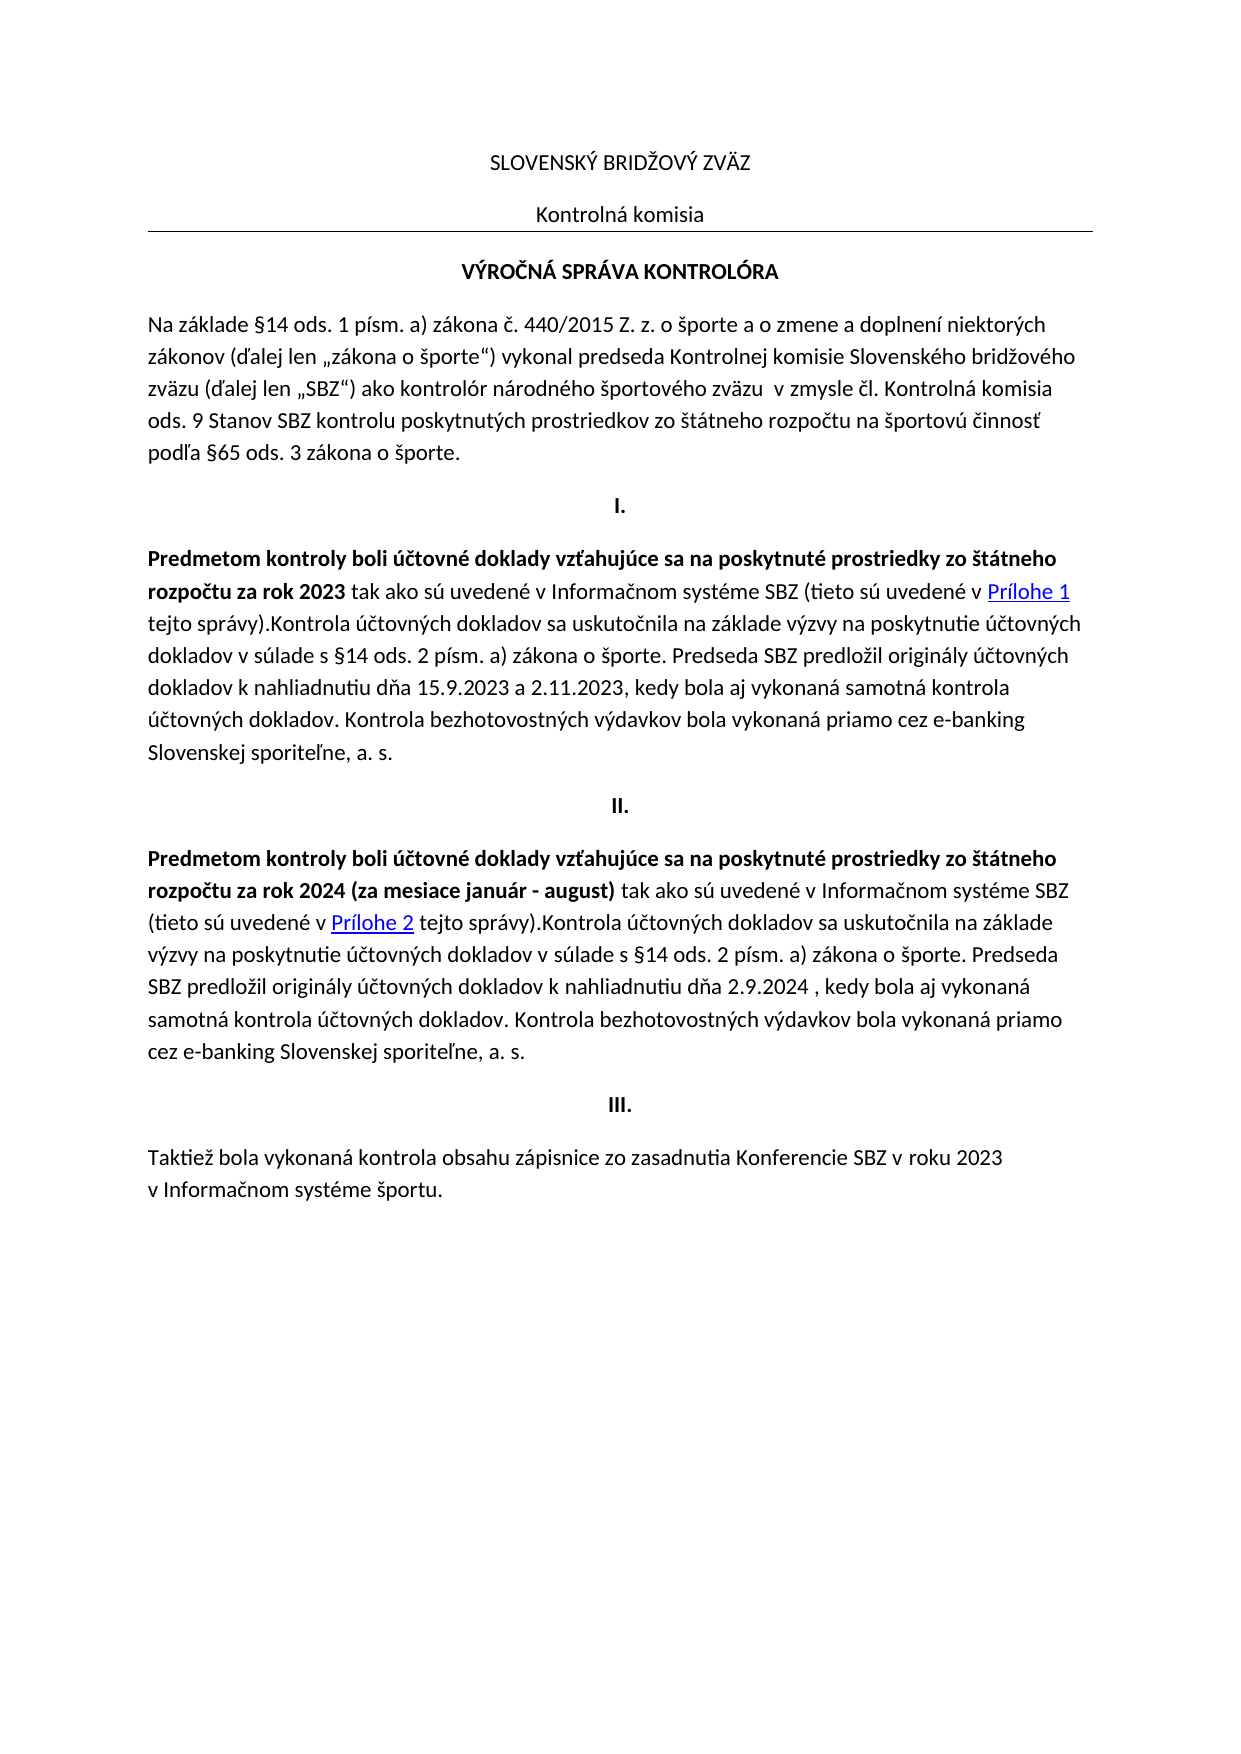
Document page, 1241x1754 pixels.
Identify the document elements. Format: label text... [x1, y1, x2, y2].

text I. [148, 492, 1093, 519]
text II. [148, 791, 1093, 819]
text Predmetom kontroly boli účtovné doklady vzťahujúce sa na poskytnuté prostriedky zo štátneho rozpočtu za rok 2024 (za mesiace január - august) tak ako sú uvedené v Informačnom systéme SBZ (tieto sú uvedené v Prílohe 2 tejto správy).Kontrola účtovných dokladov sa uskutočnila na základe výzvy na poskytnutie účtovných dokladov v súlade s §14 ods. 2 písm. a) zákona o športe. Predseda SBZ predložil originály účtovných dokladov k nahliadnutiu dňa 2.9.2024 , kedy bola aj vykonaná samotná kontrola účtovných dokladov. Kontrola bezhotovostných výdavkov bola vykonaná priamo cez e-banking Slovenskej sporiteľne, a. s. [148, 844, 1093, 1065]
text VÝROČNÁ SPRÁVA KONTROLÓRA [148, 257, 1093, 285]
text Na základe §14 ods. 1 písm. a) zákona č. 440/2015 Z. z. o športe a o zmene a doplnení niektorých zákonov (ďalej len „zákona o športe“) vykonal predseda Kontrolnej komisie Slovenského bridžového zväzu (ďalej len „SBZ“) ako kontrolór národného športového zväzu v zmysle čl. Kontrolná komisia ods. 9 Stanov SBZ kontrolu poskytnutých prostriedkov zo štátneho rozpočtu na športovú činnosť podľa §65 ods. 3 zákona o športe. [148, 310, 1093, 467]
text Taktiež bola vykonaná kontrola obsahu zápisnice zo zasadnutia Konferencie SBZ v roku 2023 v Informačnom systéme športu. [148, 1143, 1093, 1203]
text Predmetom kontroly boli účtovné doklady vzťahujúce sa na poskytnuté prostriedky zo štátneho rozpočtu za rok 2023 tak ako sú uvedené v Informačnom systéme SBZ (tieto sú uvedené v Prílohe 1 tejto správy).Kontrola účtovných dokladov sa uskutočnila na základe výzvy na poskytnutie účtovných dokladov v súlade s §14 ods. 2 písm. a) zákona o športe. Predseda SBZ predložil originály účtovných dokladov k nahliadnutiu dňa 15.9.2023 a 2.11.2023, kedy bola aj vykonaná samotná kontrola účtovných dokladov. Kontrola bezhotovostných výdavkov bola vykonaná priamo cez e-banking Slovenskej sporiteľne, a. s. [148, 544, 1093, 766]
text III. [148, 1090, 1093, 1118]
text SLOVENSKÝ BRIDŽOVÝ ZVÄZ [148, 148, 1093, 176]
text Kontrolná komisia [148, 201, 1093, 231]
